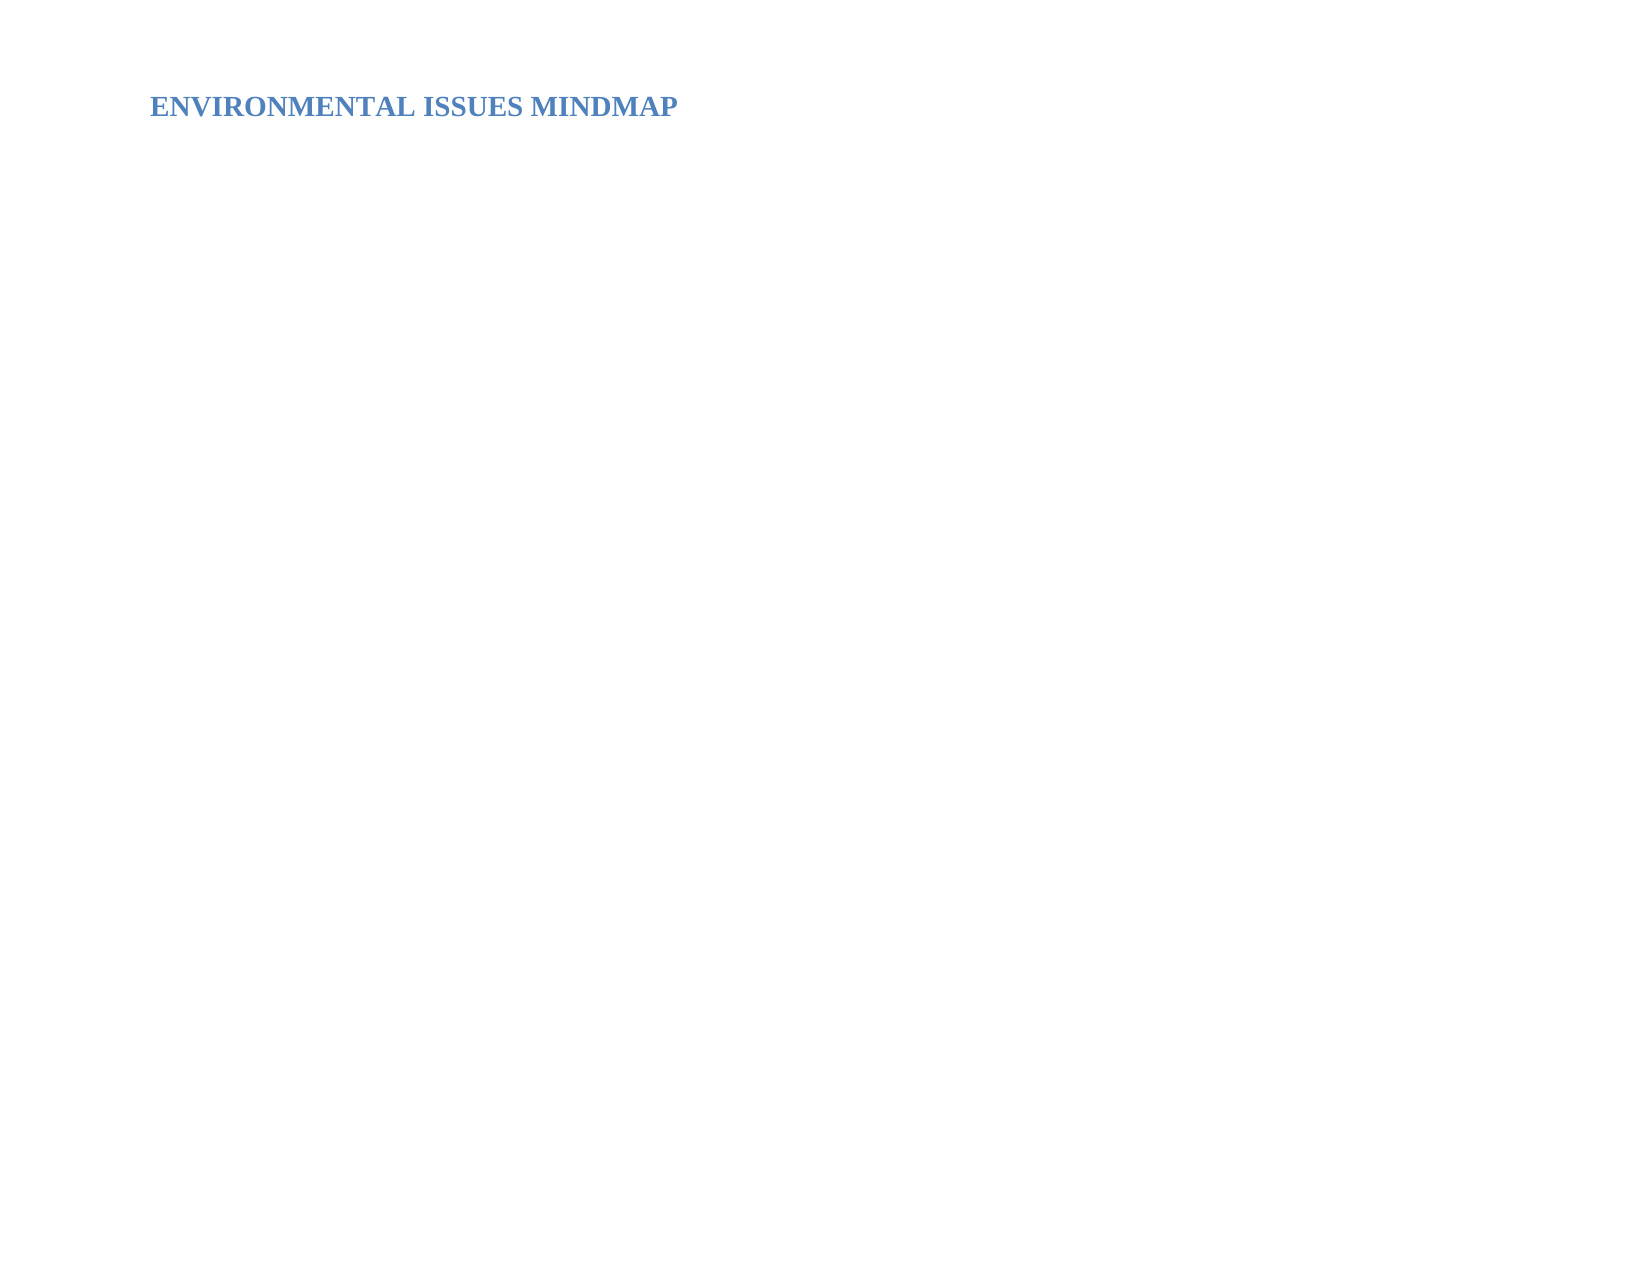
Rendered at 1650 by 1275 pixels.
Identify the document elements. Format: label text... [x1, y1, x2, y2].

text ENVIRONMENTAL ISSUES MINDMAP [150, 89, 1500, 122]
